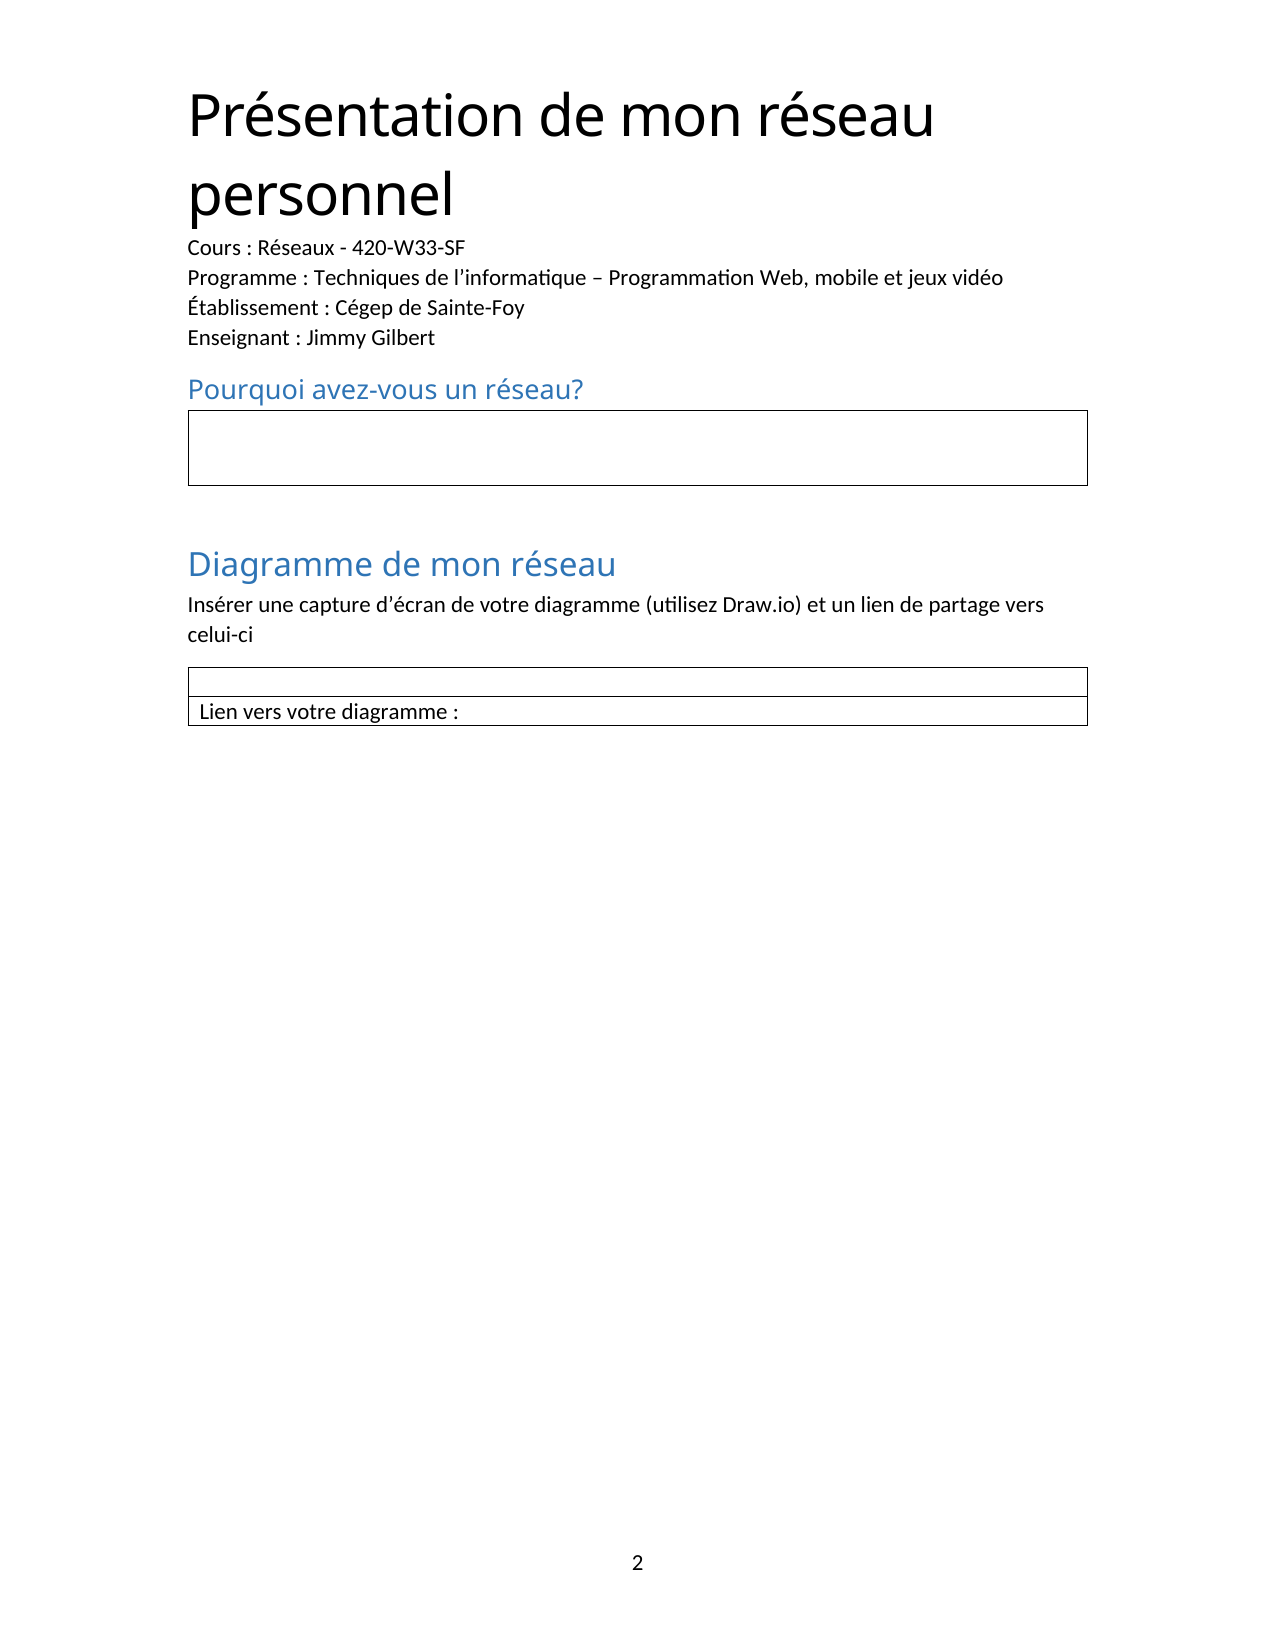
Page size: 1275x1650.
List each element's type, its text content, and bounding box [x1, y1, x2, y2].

text Insérer une capture d’écran de votre diagramme (utilisez Draw.io) et un lien de partage vers celui-ci [187, 590, 1087, 648]
subtitle Pourquoi avez-vous un réseau? [187, 370, 1087, 407]
subtitle Diagramme de mon réseau [187, 541, 1087, 586]
table_cell Lien vers votre diagramme : [189, 697, 1087, 725]
table_header [189, 411, 1087, 485]
table_header [189, 668, 1087, 696]
